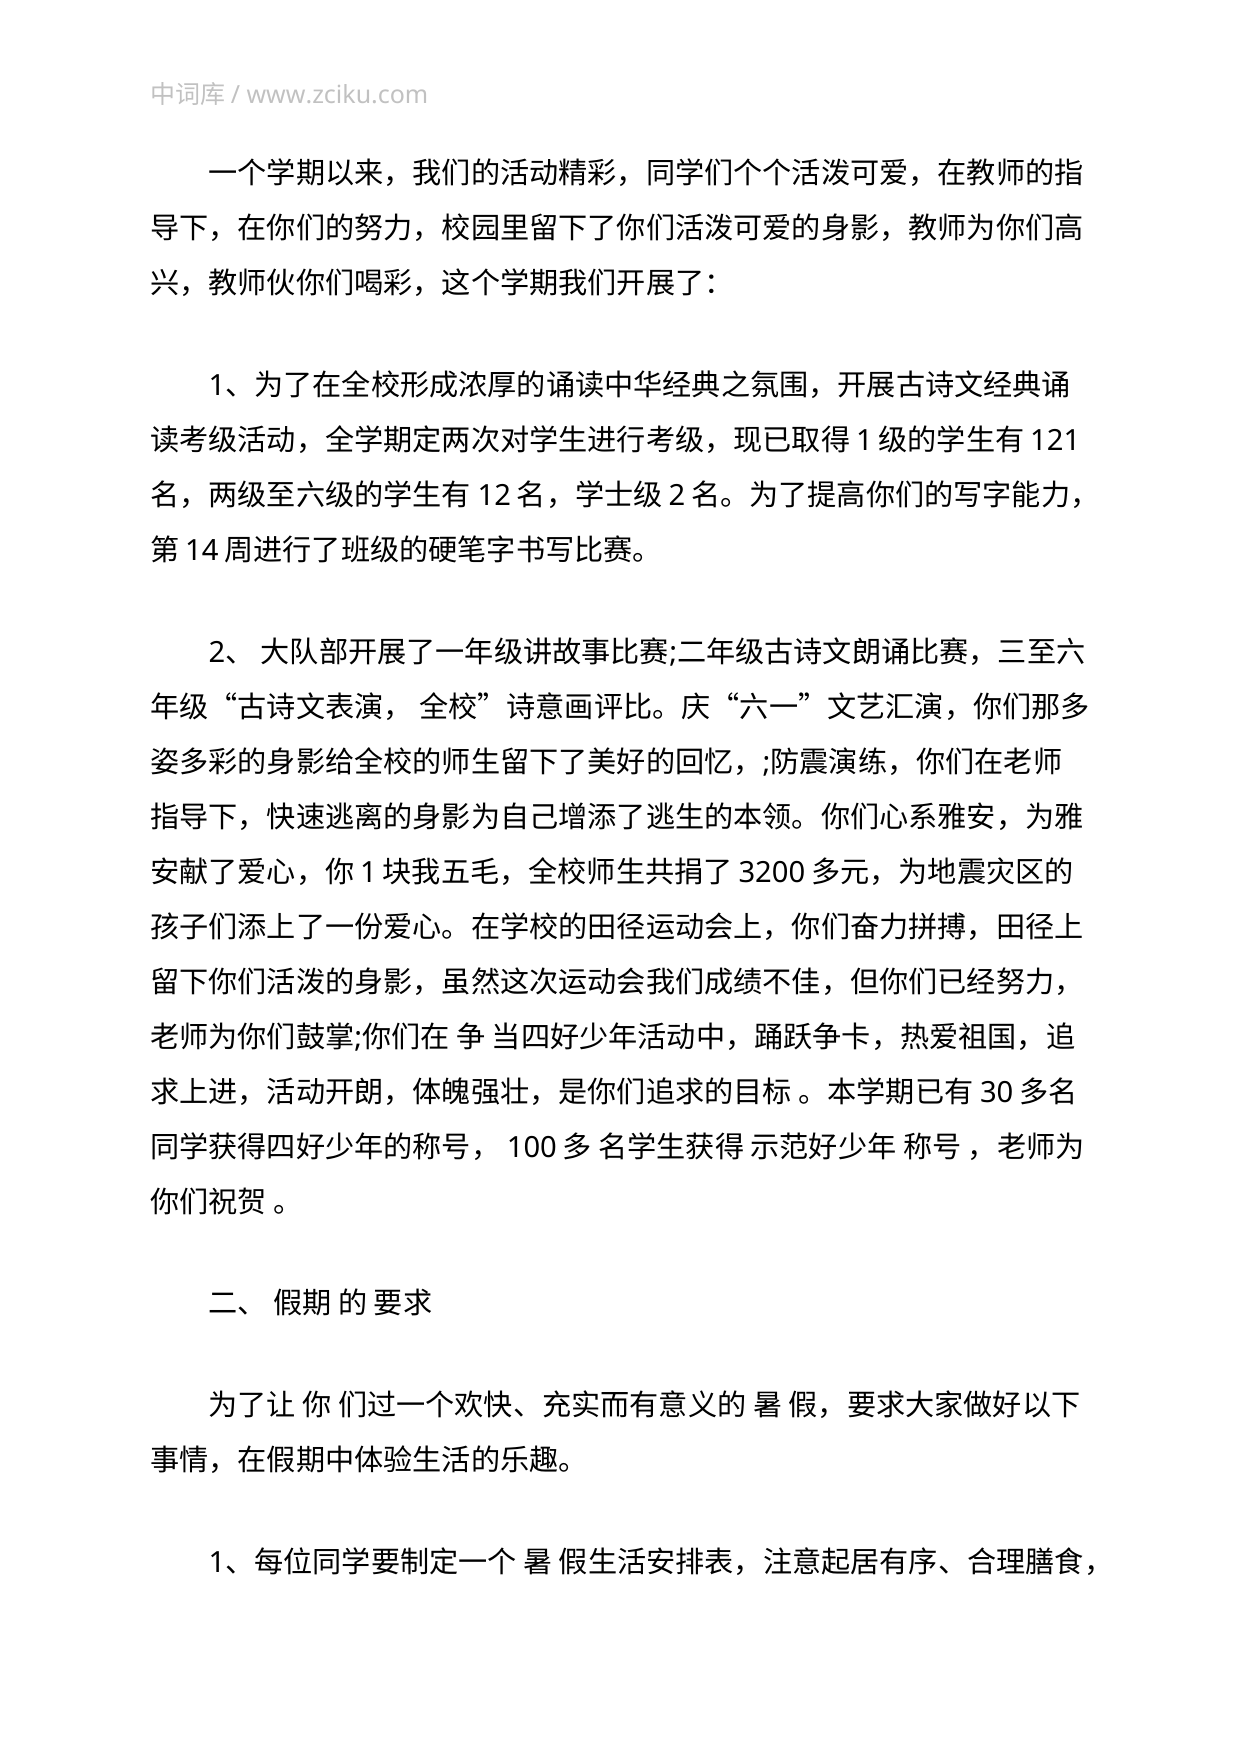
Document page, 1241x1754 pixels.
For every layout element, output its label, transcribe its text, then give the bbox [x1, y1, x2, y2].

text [150, 1538, 1090, 1581]
text 一个学期以来，我们的活动精彩，同学们个个活泼可爱，在教师的指导下，在你们的努力，校园里留下了你们活泼可爱的身影，教师为你们高兴，教师伙你们喝彩，这个学期我们开展了： [150, 150, 1090, 302]
text 为了让 你 们过一个欢快、充实而有意义的 暑 假，要求大家做好以下事情，在假期中体验生活的乐趣。 [150, 1382, 1090, 1479]
text 1、为了在全校形成浓厚的诵读中华经典之氛围，开展古诗文经典诵读考级活动，全学期定两次对学生进行考级，现已取得1级的学生有121名，两级至六级的学生有 12名，学士级2名。为了提高你们的写字能力，第14周进行了班级的硬笔字书写比赛。 [150, 362, 1090, 569]
text 2、 大队部开展了一年级讲故事比赛;二年级古诗文朗诵比赛，三至六年级“古诗文表演， 全校”诗意画评比。庆“六一”文艺汇演，你们那多姿多彩的身影给全校的师生留下了美好的回忆，;防震演练，你们在老师指导下，快速逃离的身影为自己增添了逃生的本领。你们心系雅安，为雅安献了爱心，你1块我五毛，全校师生共捐了3200多元，为地震灾区的孩子们添上了一份爱心。在学校的田径运动会上，你们奋力拼搏，田径上留下你们活泼的身影，虽然这次运动会我们成绩不佳，但你们已经努力，老师为你们鼓掌;你们在 争 当四好少年活动中，踊跃争卡，热爱祖国，追求上进，活动开朗，体魄强壮，是你们追求的目标 。本学期已有 30多名同学获得四好少年的称号， 100多 名学生获得 示范好少年 称号 ，老师为你们祝贺 。 [150, 628, 1090, 1220]
text 二、 假期 的 要求 [150, 1280, 1090, 1322]
